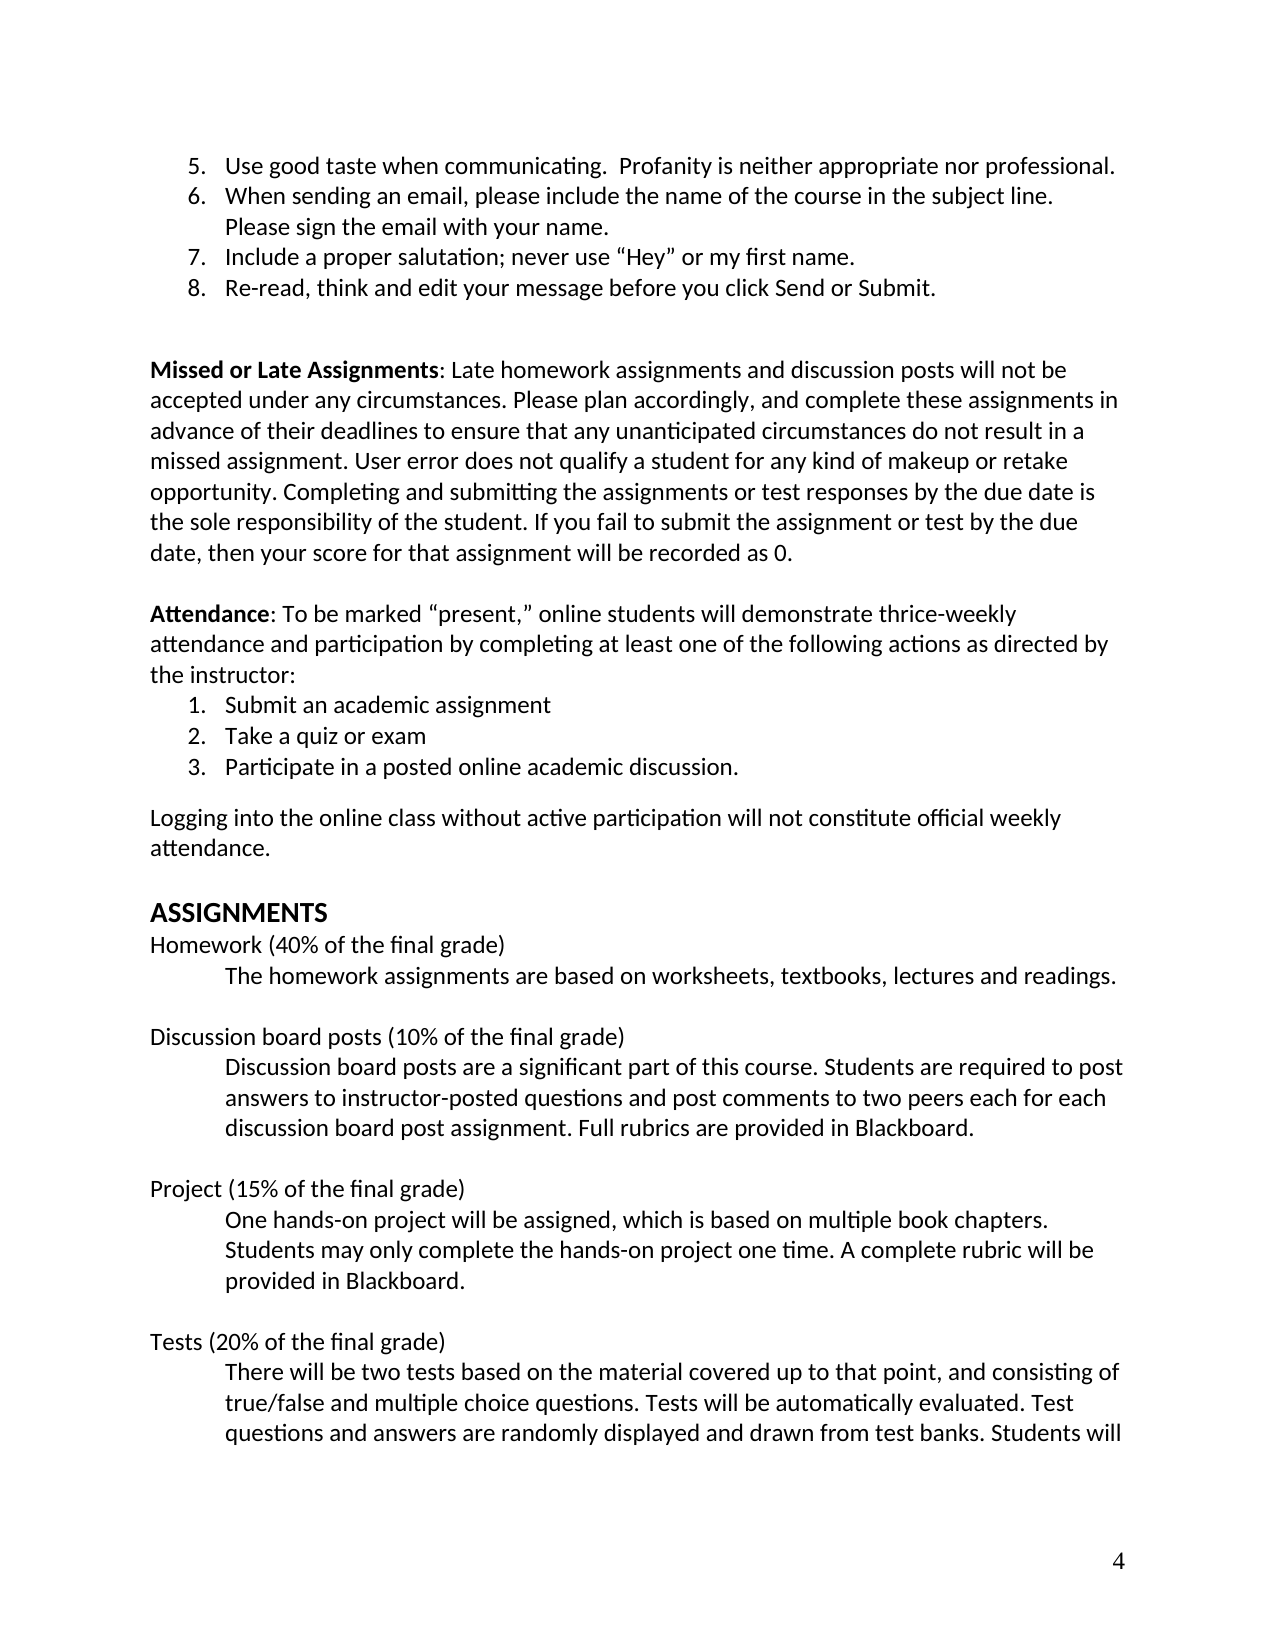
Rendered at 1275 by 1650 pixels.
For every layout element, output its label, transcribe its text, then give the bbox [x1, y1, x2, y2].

text Attendance: To be marked “present,” online students will demonstrate thrice-weekly attendance and participation by completing at least one of the following actions as directed by the instructor: [150, 598, 1125, 690]
text Homework (40% of the final grade) [150, 929, 1125, 960]
list When sending an email, please include the name of the course in the subject line. Please sign the email with your name. [187, 181, 1125, 242]
text Discussion board posts (10% of the final grade) [150, 1021, 1125, 1051]
list Submit an academic assignment [187, 690, 1125, 720]
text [225, 1357, 1125, 1448]
text Logging into the online class without active participation will not constitute official weekly attendance. [150, 802, 1125, 863]
text Discussion board posts are a significant part of this course. Students are required to post answers to instructor-posted questions and post comments to two peers each for each discussion board post assignment. Full rubrics are provided in Blackboard. [225, 1051, 1125, 1143]
list Include a proper salutation; never use “Hey” or my first name. [187, 242, 1125, 272]
list Participate in a posted online academic discussion. [187, 751, 1125, 781]
subtitle ASSIGNMENTS [150, 894, 1125, 929]
list Use good taste when communicating. Profanity is neither appropriate nor professional. [187, 150, 1125, 181]
list Re-read, think and edit your message before you click Send or Submit. [187, 272, 1125, 303]
text The homework assignments are based on worksheets, textbooks, lectures and readings. [225, 960, 1125, 990]
text One hands-on project will be assigned, which is based on multiple book chapters. Students may only complete the hands-on project one time. A complete rubric will be provided in Blackboard. [225, 1204, 1125, 1296]
text Tests (20% of the final grade) [150, 1326, 1125, 1357]
text Project (15% of the final grade) [150, 1173, 1125, 1204]
text Missed or Late Assignments: Late homework assignments and discussion posts will not be accepted under any circumstances. Please plan accordingly, and complete these assignments in advance of their deadlines to ensure that any unanticipated circumstances do not result in a missed assignment. User error does not qualify a student for any kind of makeup or retake opportunity. Completing and submitting the assignments or test responses by the due date is the sole responsibility of the student. If you fail to submit the assignment or test by the due date, then your score for that assignment will be recorded as 0. [150, 354, 1125, 568]
list Take a quiz or exam [187, 720, 1125, 751]
